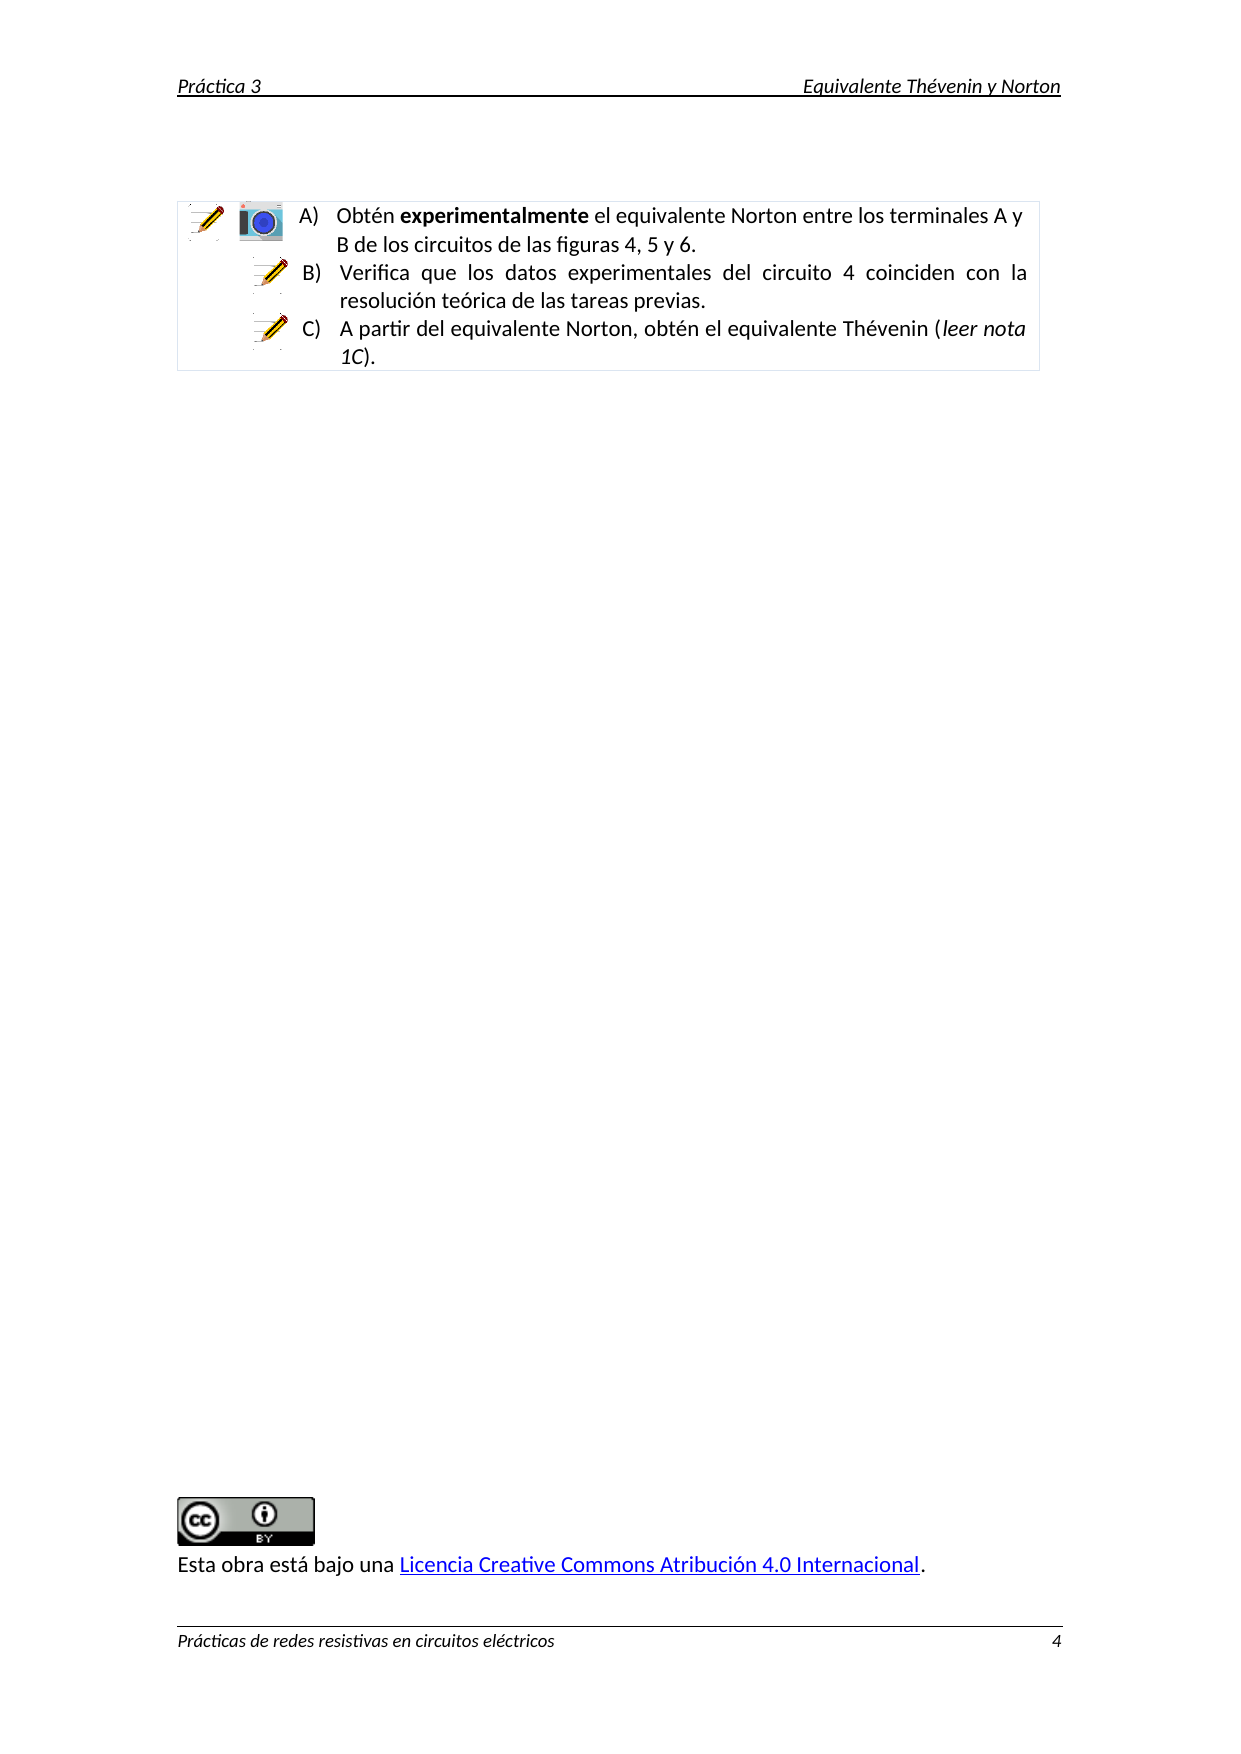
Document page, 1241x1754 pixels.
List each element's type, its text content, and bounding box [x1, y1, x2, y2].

table_header [178, 202, 299, 258]
table_cell A partir del equivalente Norton, obtén el equivalente Thévenin (leer nota 1C). [299, 314, 1039, 370]
text Esta obra está bajo una Licencia Creative Commons Atribución 4.0 Internacional. [177, 1497, 1063, 1578]
picture [177, 1497, 315, 1546]
table_cell [178, 258, 299, 314]
picture [252, 257, 288, 294]
picture [252, 313, 288, 350]
table_header Obtén experimentalmente el equivalente Norton entre los terminales A y B de los circuitos de las figuras 4, 5 y 6. [299, 202, 1039, 258]
picture [239, 201, 283, 241]
table_cell Verifica que los datos experimentales del circuito 4 coinciden con la resolución teórica de las tareas previas. [299, 258, 1039, 314]
picture [188, 204, 224, 241]
table_cell [178, 314, 299, 370]
